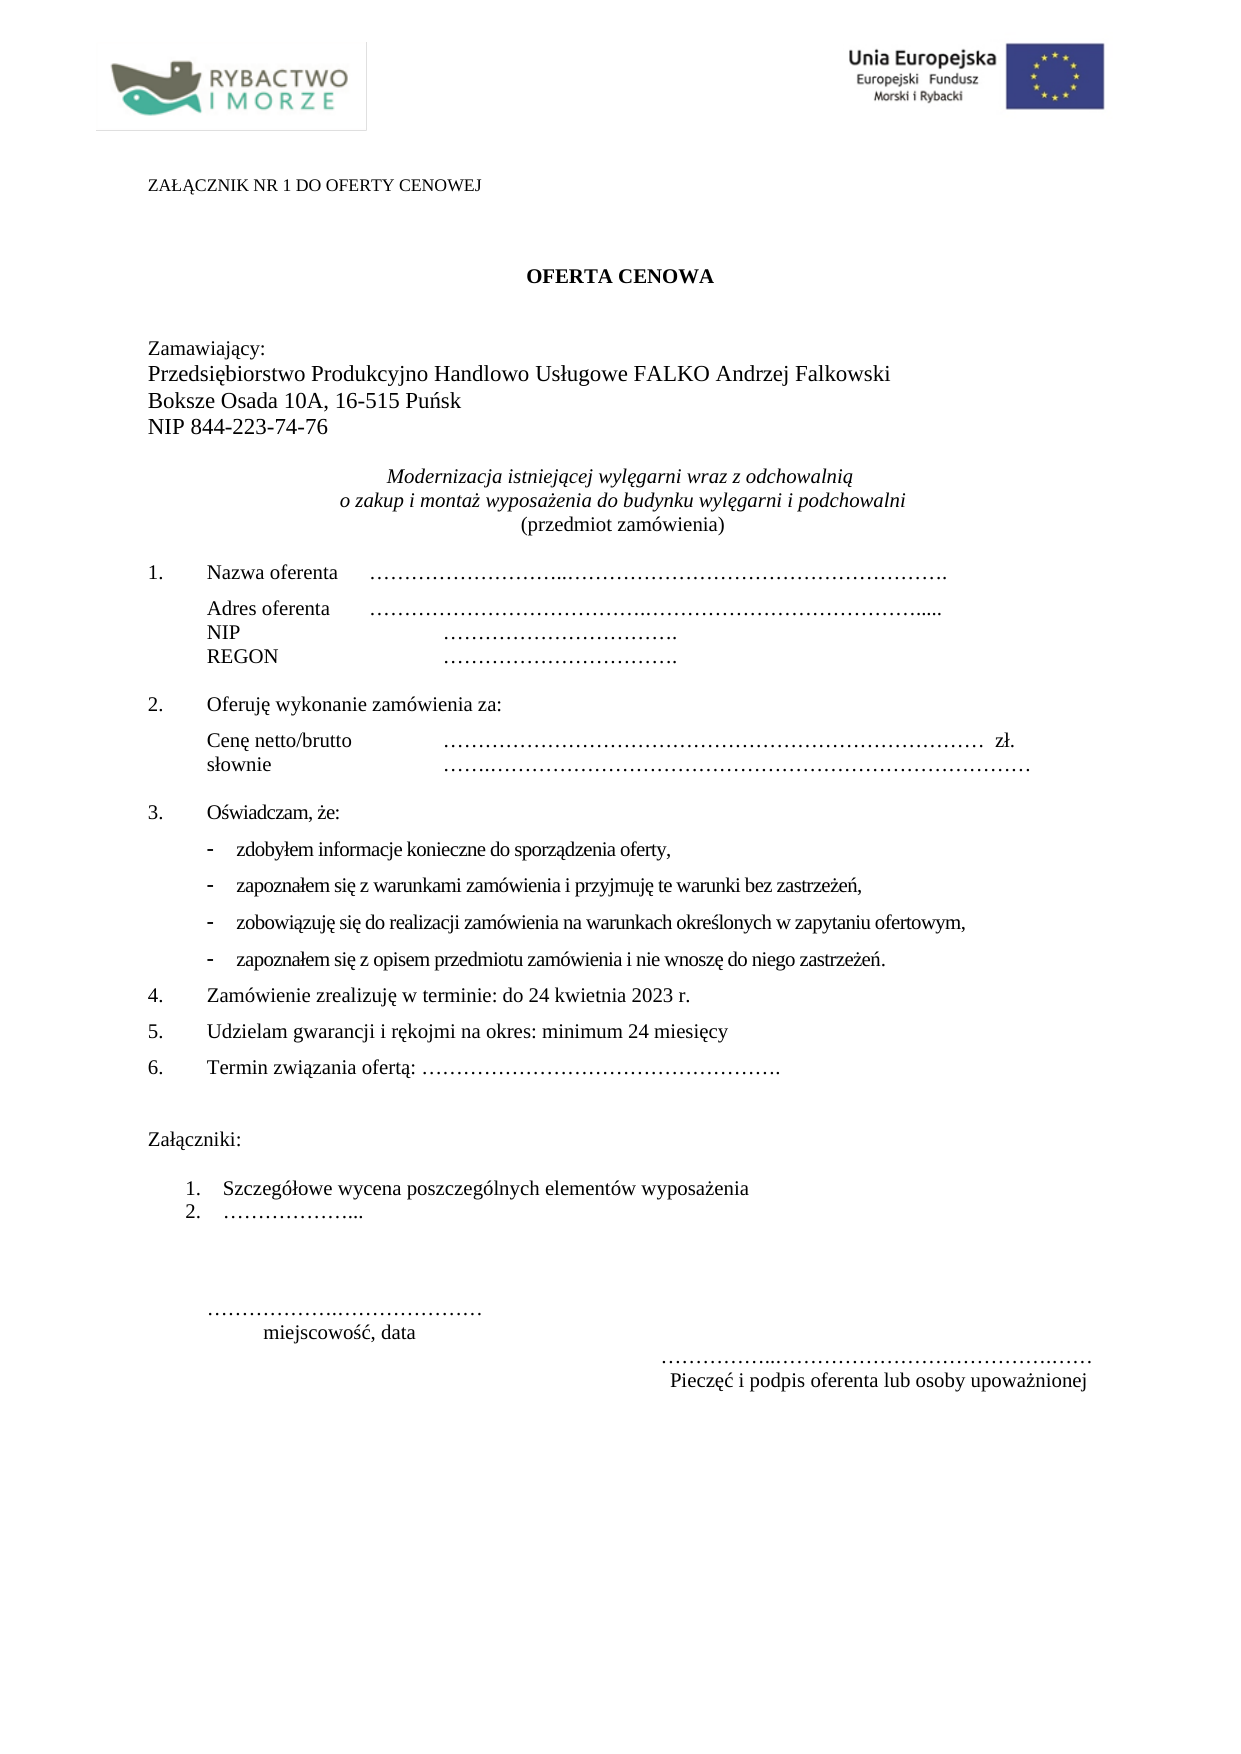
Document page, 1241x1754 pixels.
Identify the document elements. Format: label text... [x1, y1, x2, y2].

text Adres oferenta ………………………………….…………………………………..... [207, 596, 1093, 620]
text Zamawiający: [148, 336, 1093, 360]
list zapoznałem się z opisem przedmiotu zamówienia i nie wnoszę do niego zastrzeżeń. [207, 947, 1093, 971]
picture [96, 42, 368, 132]
text Modernizacja istniejącej wylęgarni wraz z odchowalnią [148, 463, 1093, 488]
text Pieczęć i podpis oferenta lub osoby upoważnionej [664, 1368, 1093, 1392]
text miejscowość, data [207, 1320, 1093, 1344]
list zdobyłem informacje konieczne do sporządzenia oferty, [207, 837, 1093, 861]
text Przedsiębiorstwo Produkcyjno Handlowo Usługowe FALKO Andrzej Falkowski [148, 360, 1093, 387]
text REGON ……………………………. [207, 644, 1093, 668]
text o zakup i montaż wyposażenia do budynku wylęgarni i podchowalni [148, 488, 1093, 512]
text ……………..………………………………….…… [207, 1344, 1093, 1368]
text (przedmiot zamówienia) [148, 512, 1093, 536]
list Szczegółowe wycena poszczególnych elementów wyposażenia [185, 1175, 1093, 1199]
list Oferuję wykonanie zamówienia za: [148, 692, 1093, 716]
list Zamówienie zrealizuję w terminie: do 24 kwietnia 2023 r. [148, 983, 1093, 1007]
list Oświadczam, że: [148, 800, 1093, 824]
text Boksze Osada 10A, 16-515 Puńsk [148, 387, 1093, 413]
text słownie …….…………………………………………………………………… [207, 752, 1093, 776]
text ……………….………………… [207, 1296, 1093, 1320]
text Cenę netto/brutto …………………………………………………………………… zł. [207, 728, 1093, 752]
text Załączniki: [148, 1127, 1093, 1151]
list zapoznałem się z warunkami zamówienia i przyjmuję te warunki bez zastrzeżeń, [207, 873, 1093, 897]
text OFERTA CENOWA [148, 264, 1093, 288]
text NIP 844-223-74-76 [148, 413, 1093, 439]
text NIP ……………………………. [207, 620, 1093, 644]
list Termin związania ofertą: ……………………………………………. [148, 1055, 1093, 1079]
list Udzielam gwarancji i rękojmi na okres: minimum 24 miesięcy [148, 1019, 1093, 1043]
list zobowiązuję się do realizacji zamówienia na warunkach określonych w zapytaniu ofertowym, [207, 910, 1093, 934]
list Nazwa oferenta ………………………..………………………………………………. [148, 560, 1093, 584]
picture [842, 32, 1113, 120]
list ………………... [185, 1199, 1093, 1223]
